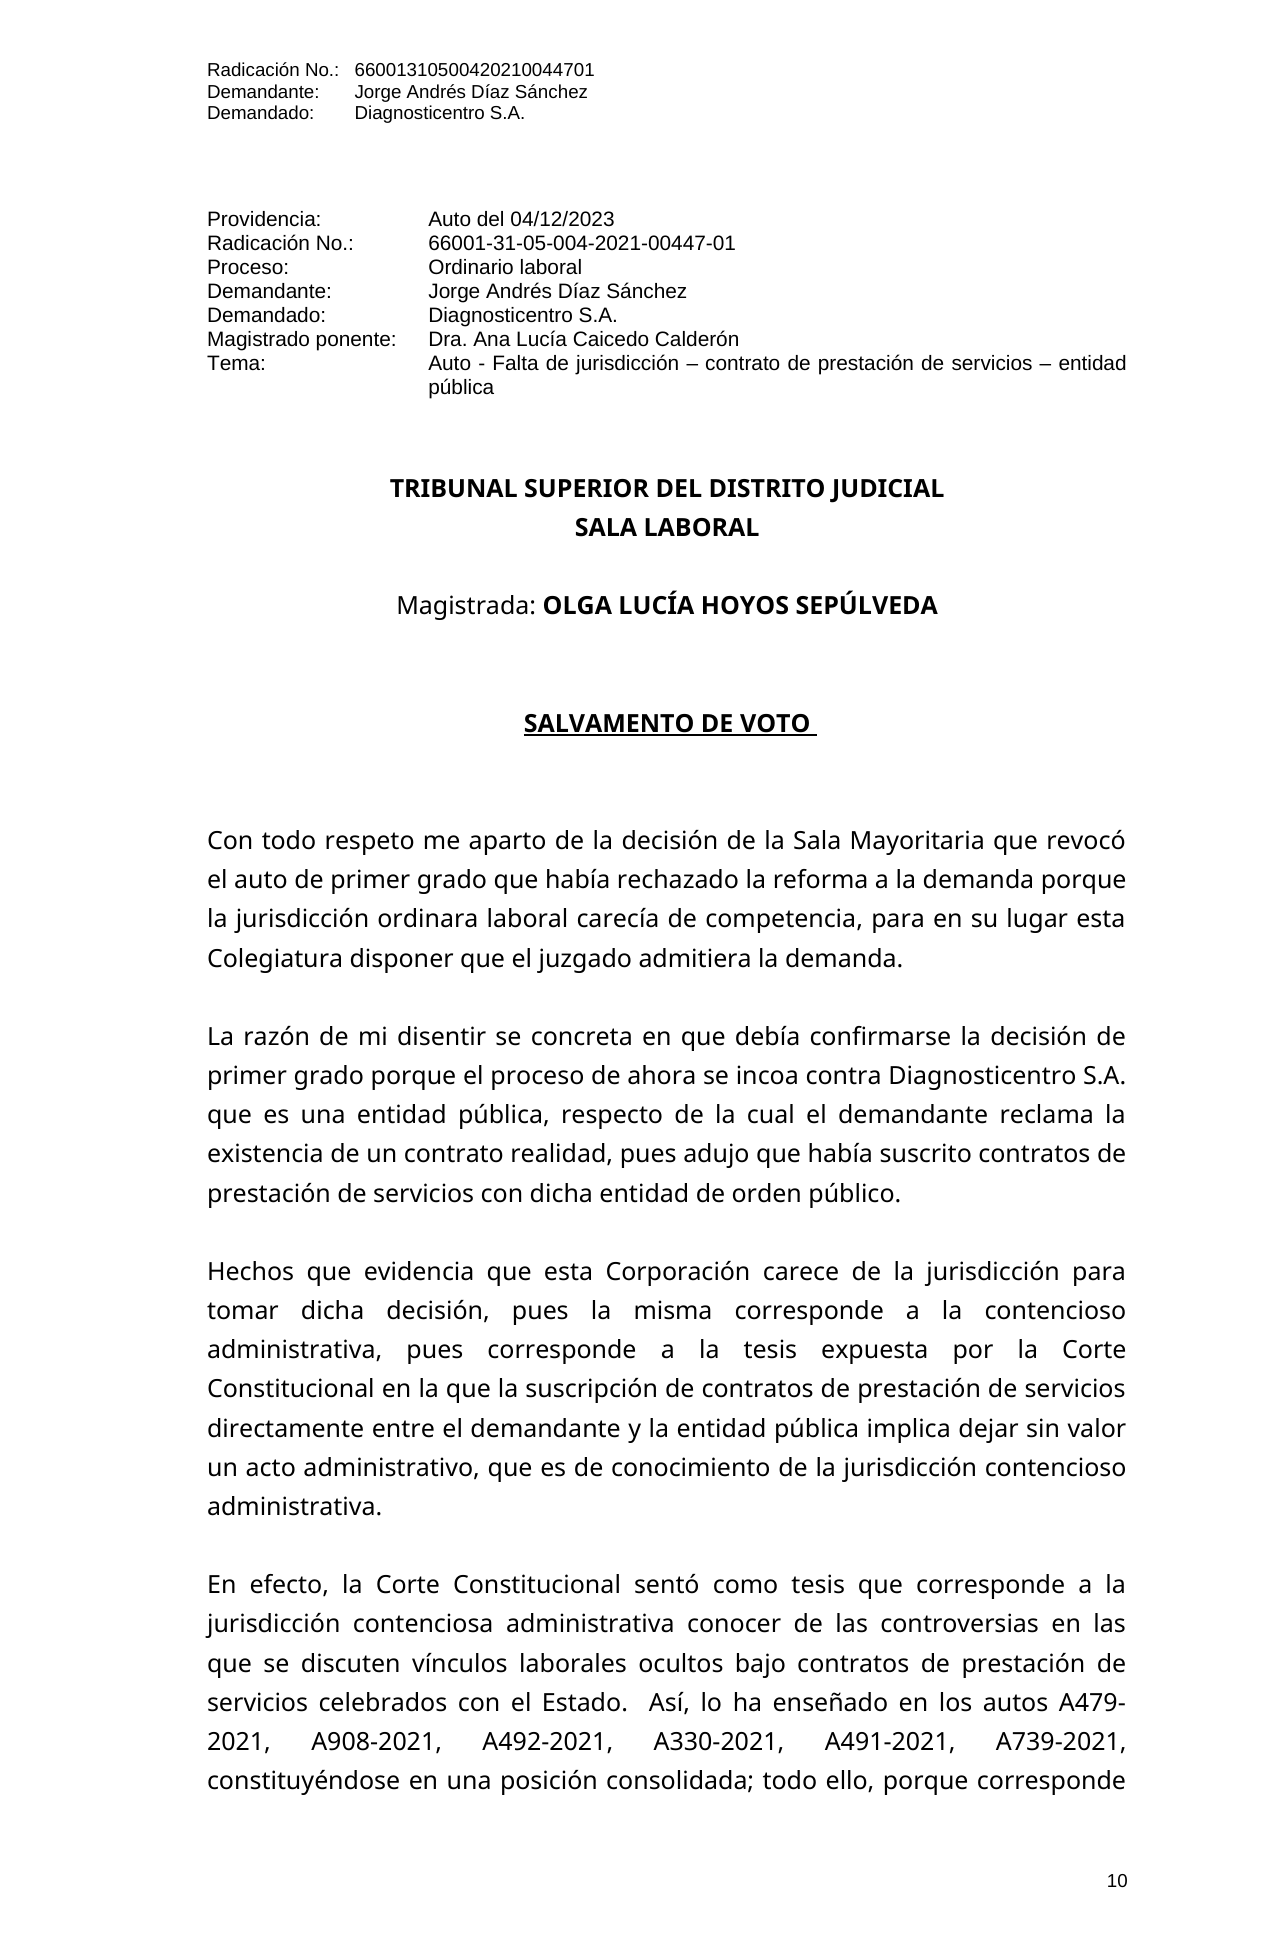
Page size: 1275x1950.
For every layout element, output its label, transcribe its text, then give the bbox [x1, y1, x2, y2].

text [207, 1567, 1127, 1797]
text Tema: Auto - Falta de jurisdicción – contrato de prestación de servicios – entidad pública [207, 351, 1127, 398]
text SALVAMENTO DE VOTO [207, 705, 1127, 739]
text Providencia: Auto del 04/12/2023 [207, 207, 1127, 231]
text Magistrado ponente: Dra. Ana Lucía Caicedo Calderón [207, 327, 1127, 351]
text Con todo respeto me aparto de la decisión de la Sala Mayoritaria que revocó el auto de primer grado que había rechazado la reforma a la demanda porque la jurisdicción ordinara laboral carecía de competencia, para en su lugar esta Colegiatura disponer que el juzgado admitiera la demanda. [207, 823, 1127, 974]
text Hechos que evidencia que esta Corporación carece de la jurisdicción para tomar dicha decisión, pues la misma corresponde a la contencioso administrativa, pues corresponde a la tesis expuesta por la Corte Constitucional en la que la suscripción de contratos de prestación de servicios directamente entre el demandante y la entidad pública implica dejar sin valor un acto administrativo, que es de conocimiento de la jurisdicción contencioso administrativa. [207, 1254, 1127, 1523]
text Magistrada: OLGA LUCÍA HOYOS SEPÚLVEDA [207, 588, 1127, 622]
text Radicación No.: 66001-31-05-004-2021-00447-01 [207, 231, 1127, 255]
text Demandado: Diagnosticentro S.A. [207, 303, 1127, 327]
text SALA LABORAL [207, 509, 1127, 543]
text Proceso: Ordinario laboral [207, 255, 1127, 279]
text La razón de mi disentir se concreta en que debía confirmarse la decisión de primer grado porque el proceso de ahora se incoa contra Diagnosticentro S.A. que es una entidad pública, respecto de la cual el demandante reclama la existencia de un contrato realidad, pues adujo que había suscrito contratos de prestación de servicios con dicha entidad de orden público. [207, 1019, 1127, 1209]
text Demandante: Jorge Andrés Díaz Sánchez [207, 279, 1127, 303]
text TRIBUNAL SUPERIOR DEL DISTRITO JUDICIAL [207, 470, 1127, 504]
